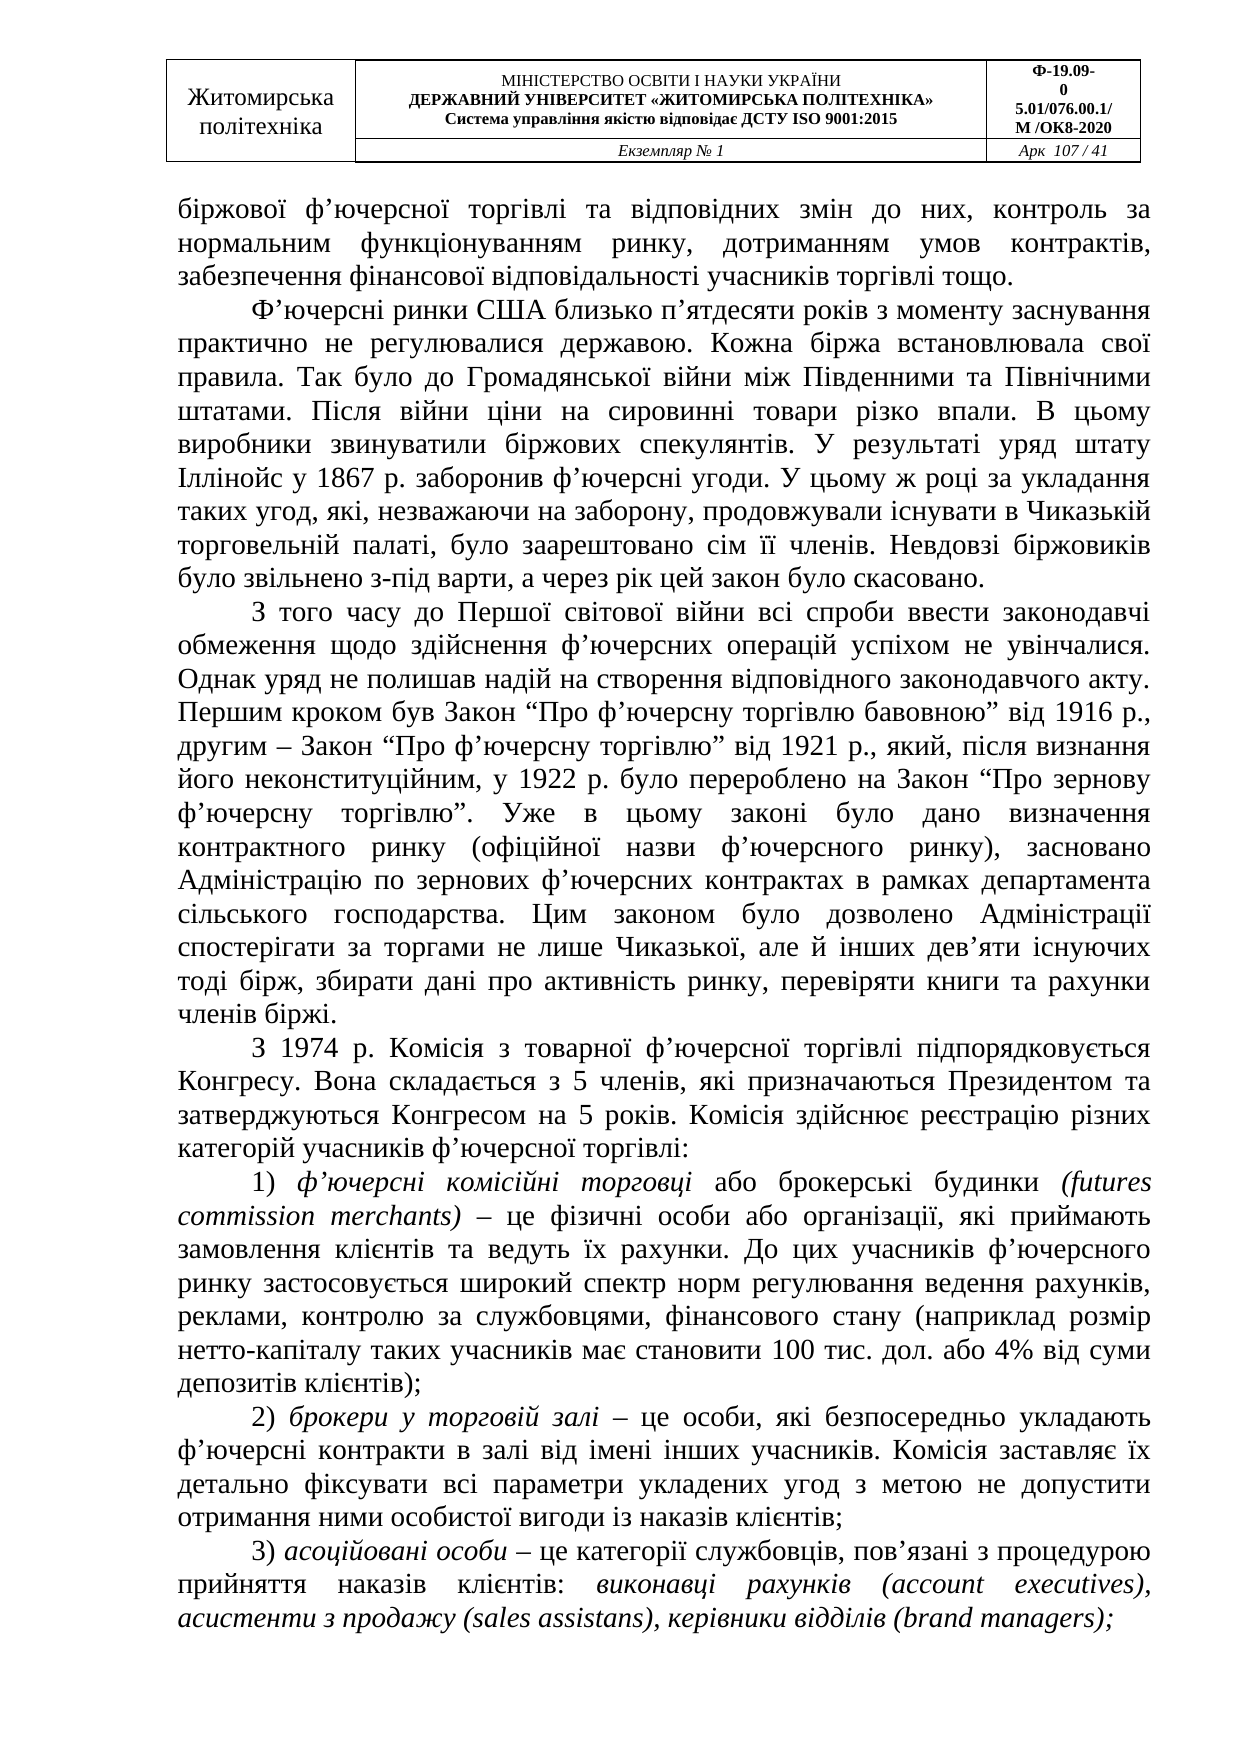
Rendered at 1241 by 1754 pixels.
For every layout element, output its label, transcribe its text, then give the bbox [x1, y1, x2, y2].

text З 1974 р. Комісія з товарної ф’ючерсної торгівлі підпорядковується Конгресу. Вона складається з 5 членів, які призначаються Президентом та затверджуються Конгресом на 5 років. Комісія здійснює реєстрацію різних категорій учасників ф’ючерсної торгівлі: [177, 1030, 1152, 1164]
text Ф’ючерсні ринки США близько п’ятдесяти років з моменту заснування практично не регулювалися державою. Кожна біржа встановлювала свої правила. Так було до Громадянської війни між Південними та Північними штатами. Після війни ціни на сировинні товари різко впали. В цьому виробники звинуватили біржових спекулянтів. У результаті уряд штату Іллінойс у 1867 р. заборонив ф’ючерсні угоди. У цьому ж році за укладання таких угод, які, незважаючи на заборону, продовжували існувати в Чиказькій торговельній палаті, було заарештовано сім її членів. Невдовзі біржовиків було звільнено з-під варти, а через рік цей закон було скасовано. [177, 292, 1152, 594]
text 1) ф’ючерсні комісійні торговці або брокерські будинки (futures commission merchants) – це фізичні особи або організації, які приймають замовлення клієнтів та ведуть їх рахунки. До цих учасників ф’ючерсного ринку застосовується широкий спектр норм регулювання ведення рахунків, реклами, контролю за службовцями, фінансового стану (наприклад розмір нетто-капіталу таких учасників має становити 100 тис. дол. або 4% від суми депозитів клієнтів); [177, 1164, 1152, 1399]
text З того часу до Першої світової війни всі спроби ввести законодавчі обмеження щодо здійснення ф’ючерсних операцій успіхом не увінчалися. Однак уряд не полишав надій на створення відповідного законодавчого акту. Першим кроком був Закон “Про ф’ючерсну торгівлю бавовною” від 1916 р., другим – Закон “Про ф’ючерсну торгівлю” від 1921 р., який, після визнання його неконституційним, у 1922 р. було перероблено на Закон “Про зернову ф’ючерсну торгівлю”. Уже в цьому законі було дано визначення контрактного ринку (офіційної назви ф’ючерсного ринку), засновано Адміністрацію по зернових ф’ючерсних контрактах в рамках департамента сільського господарства. Цим законом було дозволено Адміністрації спостерігати за торгами не лише Чиказької, але й інших дев’яти існуючих тоді бірж, збирати дані про активність ринку, перевіряти книги та рахунки членів біржі. [177, 594, 1152, 1030]
text 3) асоційовані особи – це категорії службовців, пов’язані з процедурою прийняття наказів клієнтів: виконавці рахунків (account executives), асистенти з продажу (sales assistans), керівники відділів (brand managers); [177, 1533, 1152, 1634]
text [177, 191, 1152, 292]
text 2) брокери у торговій залі – це особи, які безпосередньо укладають ф’ючерсні контракти в залі від імені інших учасників. Комісія заставляє їх детально фіксувати всі параметри укладених угод з метою не допустити отримання ними особистої вигоди із наказів клієнтів; [177, 1399, 1152, 1533]
